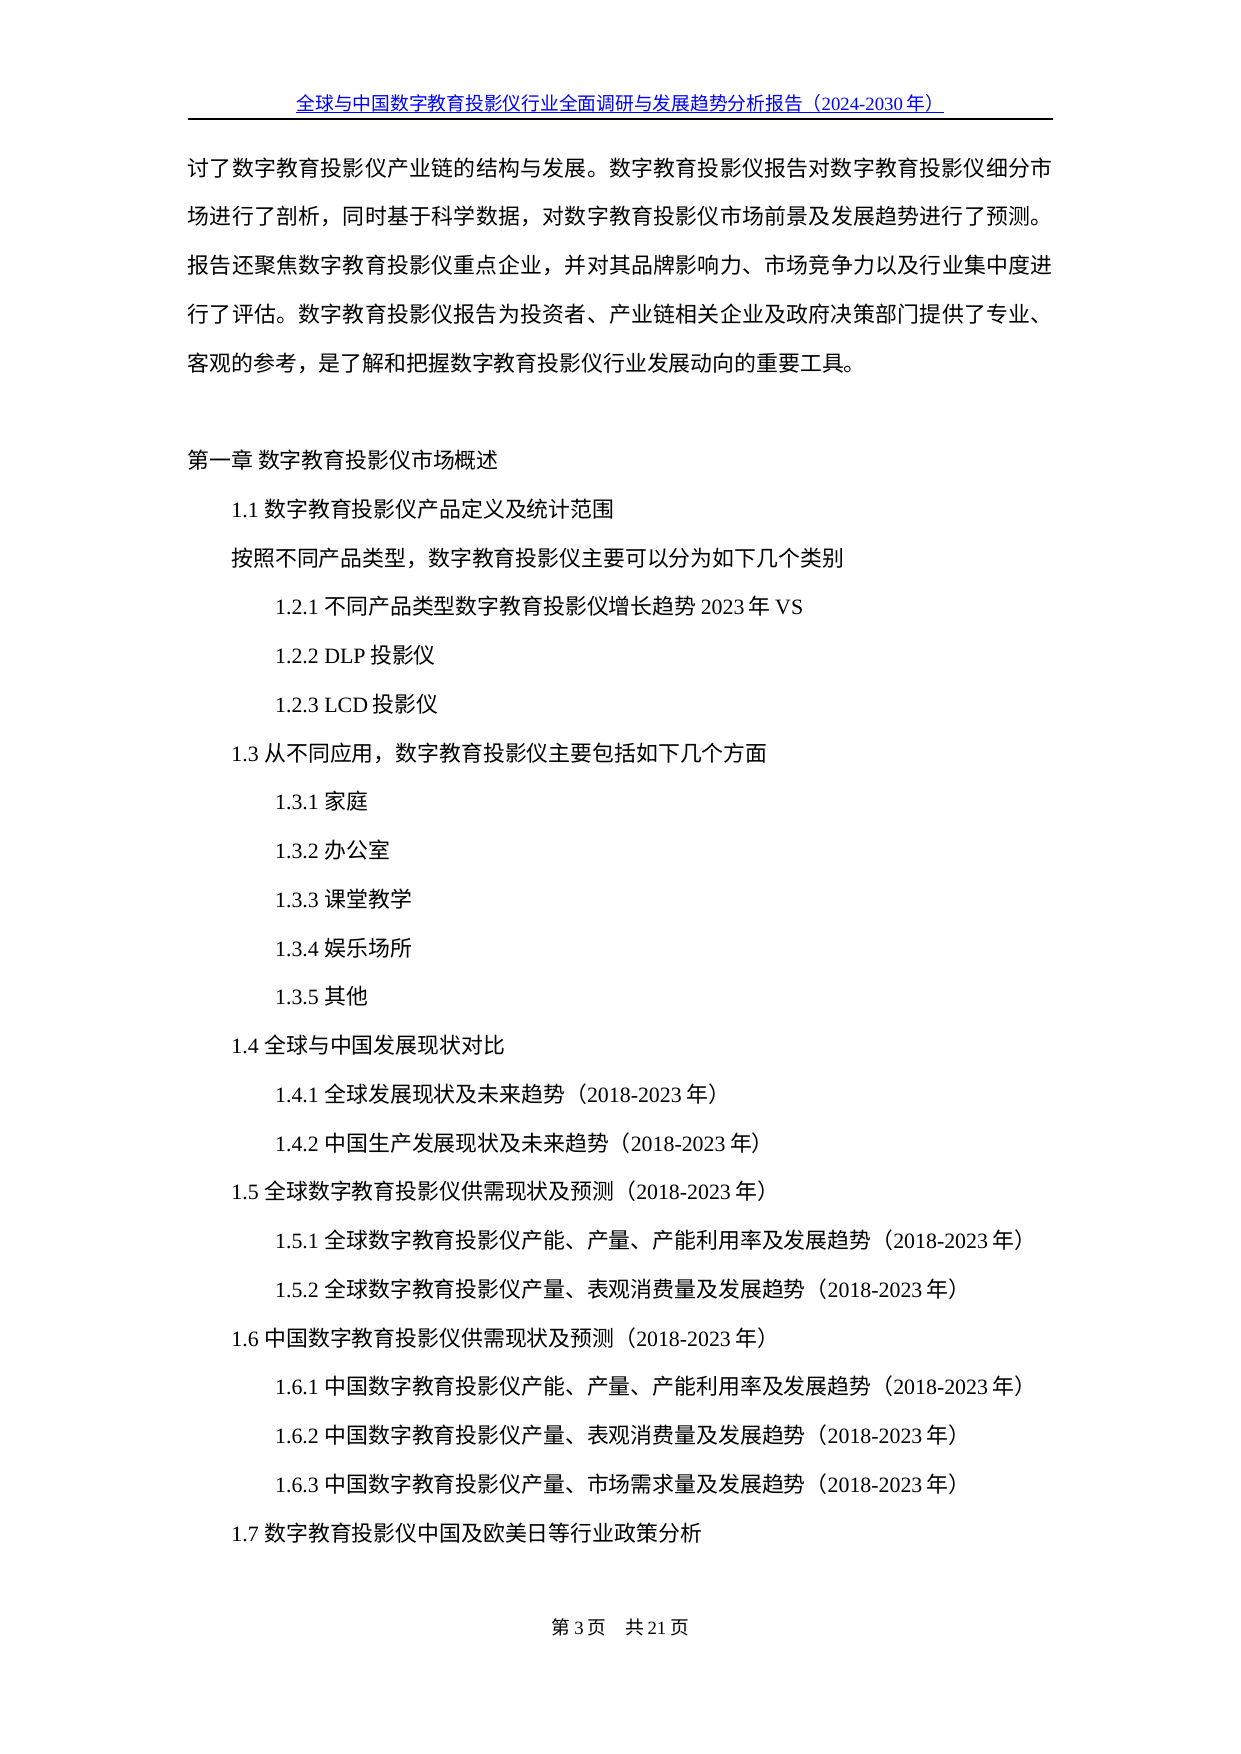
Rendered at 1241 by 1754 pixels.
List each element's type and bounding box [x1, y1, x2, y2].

text [187, 150, 1053, 1548]
